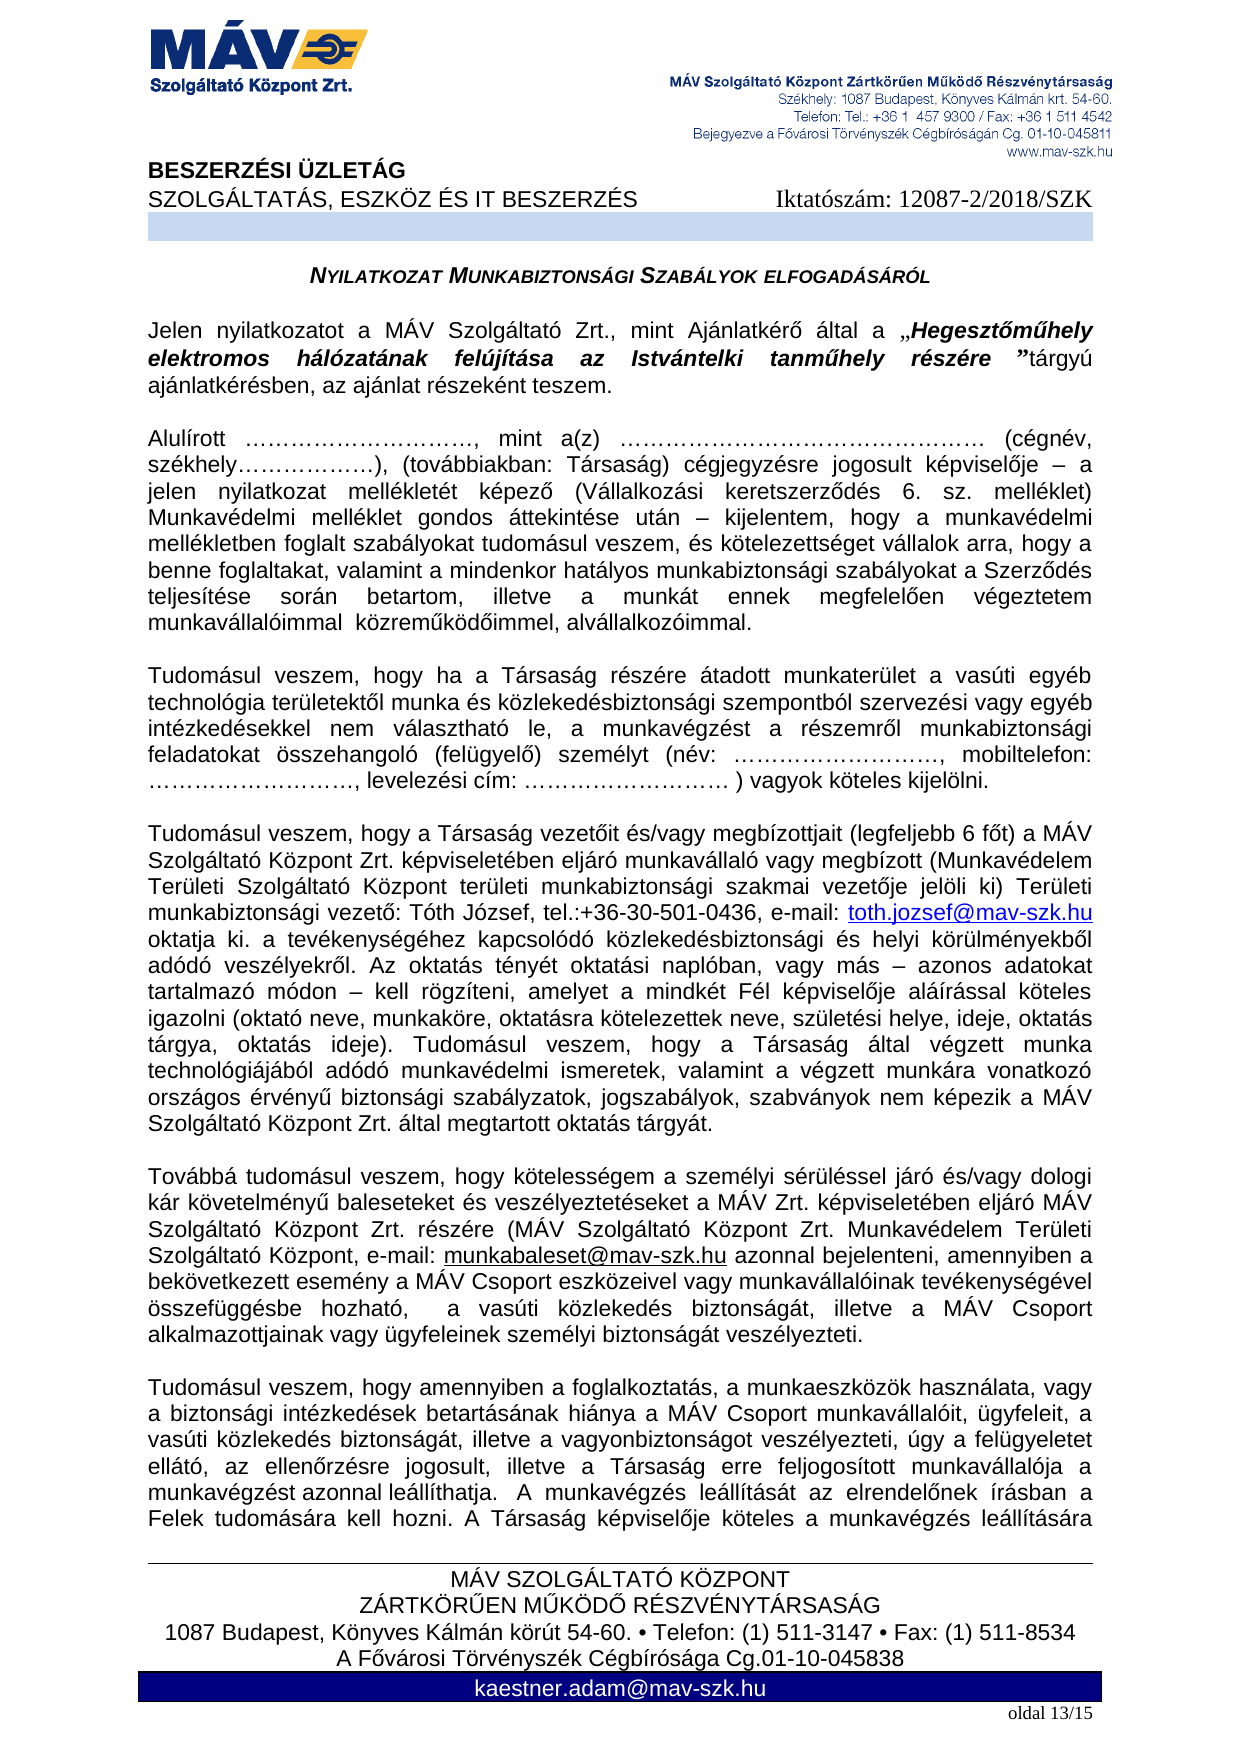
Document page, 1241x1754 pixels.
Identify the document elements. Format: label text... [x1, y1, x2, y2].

picture [143, 20, 368, 97]
text Tudomásul veszem, hogy ha a Társaság részére átadott munkaterület a vasúti egyéb technológia területektől munka és közlekedésbiztonsági szempontból szervezési vagy egyéb intézkedésekkel nem választható le, a munkavégzést a részemről munkabiztonsági feladatokat összehangoló (felügyelő) személyt (név: ………………………, mobiltelefon: ………………………, levelezési cím: ……………………… ) vagyok köteles kijelölni. [148, 662, 1093, 794]
text Jelen nyilatkozatot a MÁV Szolgáltató Zrt., mint Ajánlatkérő által a „Hegesztőműhely elektromos hálózatának felújítása az Istvántelki tanműhely részére ”tárgyú ajánlatkérésben, az ajánlat részeként teszem. [148, 315, 1093, 398]
picture [663, 73, 1116, 158]
text Tudomásul veszem, hogy a Társaság vezetőit és/vagy megbízottjait (legfeljebb 6 főt) a MÁV Szolgáltató Központ Zrt. képviseletében eljáró munkavállaló vagy megbízott (Munkavédelem Területi Szolgáltató Központ területi munkabiztonsági szakmai vezetője jelöli ki) Területi munkabiztonsági vezető: Tóth József, tel.:+36-30-501-0436, e-mail: toth.jozsef@mav-szk.hu oktatja ki. a tevékenységéhez kapcsolódó közlekedésbiztonsági és helyi körülményekből adódó veszélyekről. Az oktatás tényét oktatási naplóban, vagy más – azonos adatokat tartalmazó módon – kell rögzíteni, amelyet a mindkét Fél képviselője aláírással köteles igazolni (oktató neve, munkaköre, oktatásra kötelezettek neve, születési helye, ideje, oktatás tárgya, oktatás ideje). Tudomásul veszem, hogy a Társaság által végzett munka technológiájából adódó munkavédelmi ismeretek, valamint a végzett munkára vonatkozó országos érvényű biztonsági szabályzatok, jogszabályok, szabványok nem képezik a MÁV Szolgáltató Központ Zrt. által megtartott oktatás tárgyát. [148, 820, 1093, 1136]
text Nyilatkozat Munkabiztonsági Szabályok elfogadásáról [148, 262, 1093, 288]
text Továbbá tudomásul veszem, hogy kötelességem a személyi sérüléssel járó és/vagy dologi kár követelményű baleseteket és veszélyeztetéseket a MÁV Zrt. képviseletében eljáró MÁV Szolgáltató Központ Zrt. részére (MÁV Szolgáltató Központ Zrt. Munkavédelem Területi Szolgáltató Központ, e-mail: munkabaleset@mav-szk.hu azonnal bejelenteni, amennyiben a bekövetkezett esemény a MÁV Csoport eszközeivel vagy munkavállalóinak tevékenységével összefüggésbe hozható, a vasúti közlekedés biztonságát, illetve a MÁV Csoport alkalmazottjainak vagy ügyfeleinek személyi biztonságát veszélyezteti. [148, 1163, 1093, 1347]
text Alulírott …………………………, mint a(z) ………………………………………… (cégnév, székhely………………), (továbbiakban: Társaság) cégjegyzésre jogosult képviselője – a jelen nyilatkozat mellékletét képező (Vállalkozási keretszerződés 6. sz. melléklet) Munkavédelmi melléklet gondos áttekintése után – kijelentem, hogy a munkavédelmi mellékletben foglalt szabályokat tudomásul veszem, és kötelezettséget vállalok arra, hogy a benne foglaltakat, valamint a mindenkor hatályos munkabiztonsági szabályokat a Szerződés teljesítése során betartom, illetve a munkát ennek megfelelően végeztetem munkavállalóimmal közreműködőimmel, alvállalkozóimmal. [148, 425, 1093, 636]
